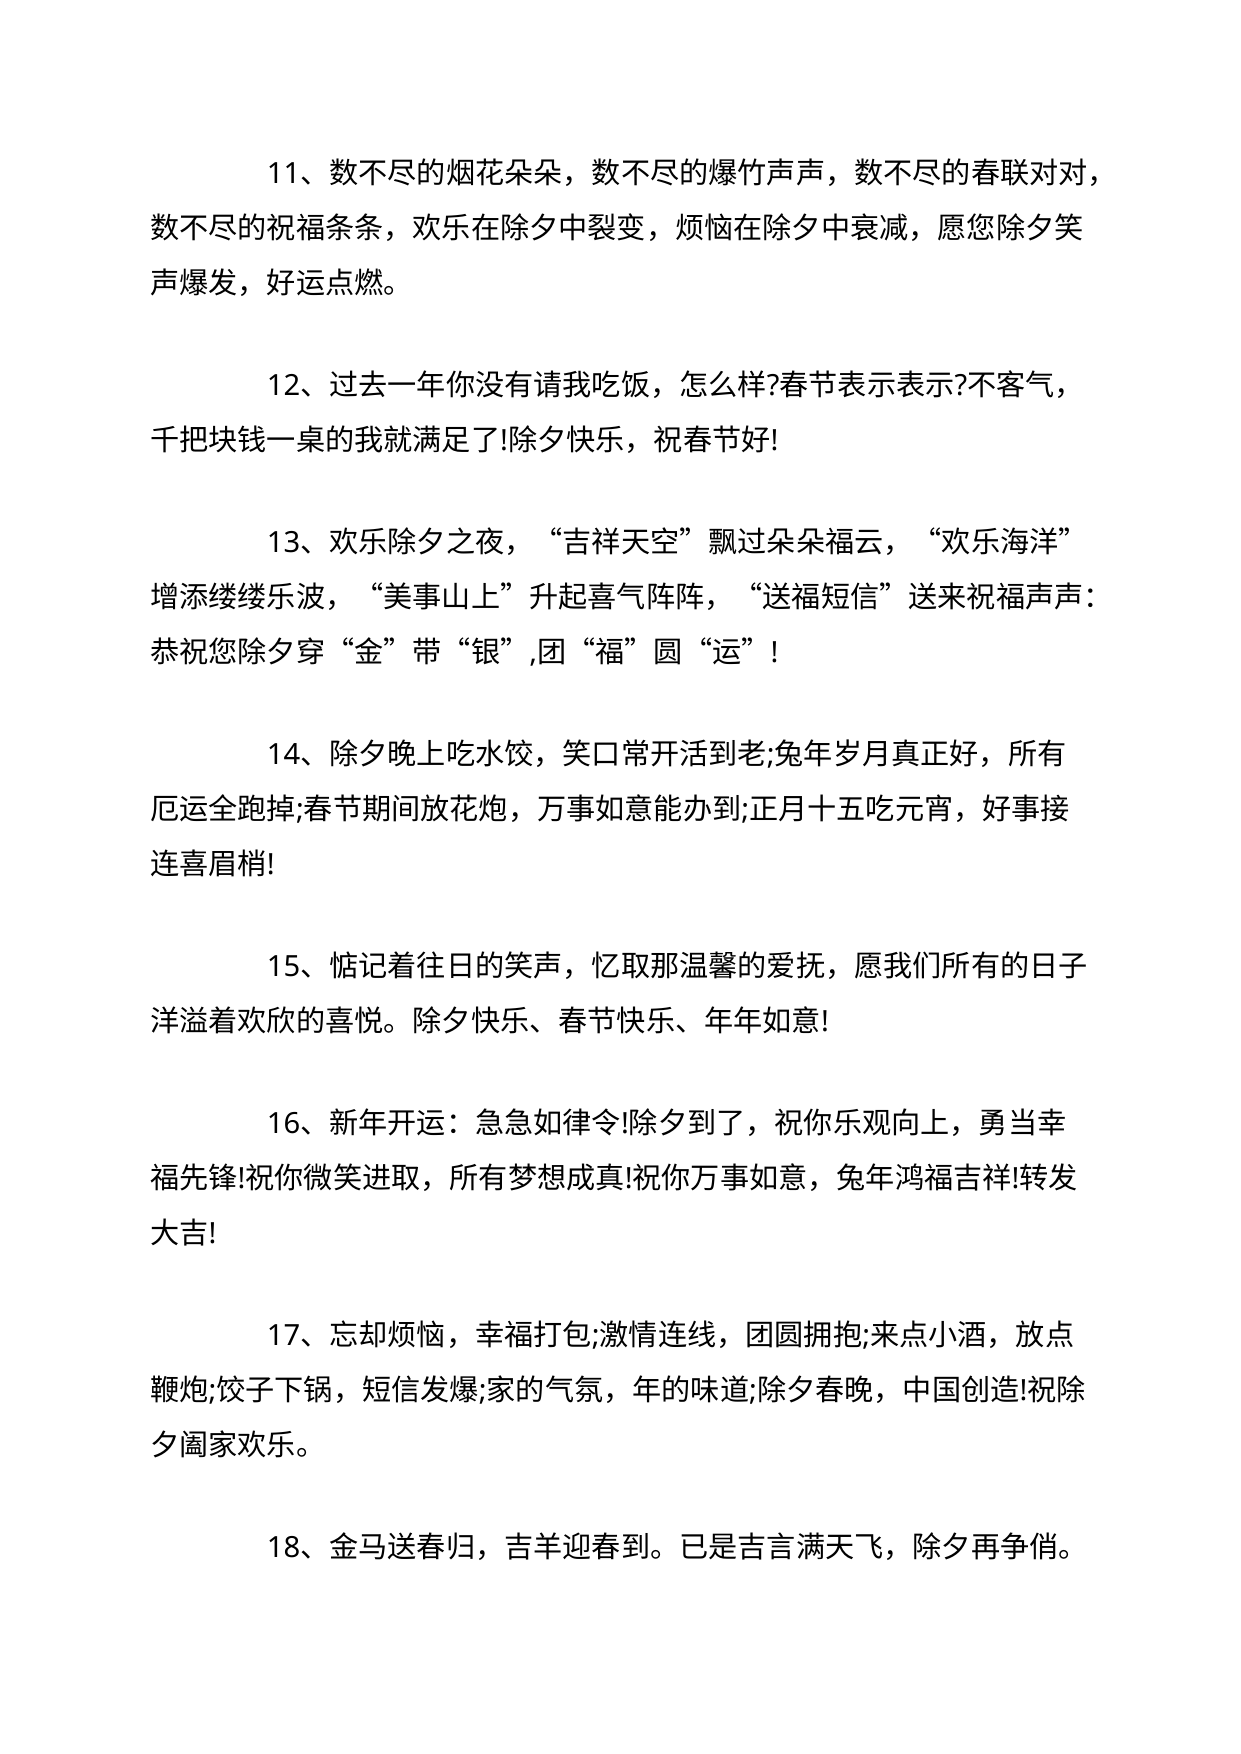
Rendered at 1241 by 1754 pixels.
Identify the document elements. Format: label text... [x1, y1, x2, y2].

text 17、忘却烦恼，幸福打包;激情连线，团圆拥抱;来点小酒，放点鞭炮;饺子下锅，短信发爆;家的气氛，年的味道;除夕春晚，中国创造!祝除夕阖家欢乐。 [150, 1311, 1090, 1464]
text 12、过去一年你没有请我吃饭，怎么样?春节表示表示?不客气，千把块钱一桌的我就满足了!除夕快乐，祝春节好! [150, 362, 1090, 459]
text 16、新年开运：急急如律令!除夕到了，祝你乐观向上，勇当幸福先锋!祝你微笑进取，所有梦想成真!祝你万事如意，兔年鸿福吉祥!转发大吉! [150, 1099, 1090, 1252]
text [150, 1523, 1090, 1566]
text 14、除夕晚上吃水饺，笑口常开活到老;兔年岁月真正好，所有厄运全跑掉;春节期间放花炮，万事如意能办到;正月十五吃元宵，好事接连喜眉梢! [150, 731, 1090, 883]
text 11、数不尽的烟花朵朵，数不尽的爆竹声声，数不尽的春联对对，数不尽的祝福条条，欢乐在除夕中裂变，烦恼在除夕中衰减，愿您除夕笑声爆发，好运点燃。 [150, 150, 1090, 302]
text 15、惦记着往日的笑声，忆取那温馨的爱抚，愿我们所有的日子洋溢着欢欣的喜悦。除夕快乐、春节快乐、年年如意! [150, 942, 1090, 1040]
text 13、欢乐除夕之夜，“吉祥天空”飘过朵朵福云，“欢乐海洋”增添缕缕乐波，“美事山上”升起喜气阵阵，“送福短信”送来祝福声声：恭祝您除夕穿“金”带“银”,团“福”圆“运”! [150, 519, 1090, 671]
